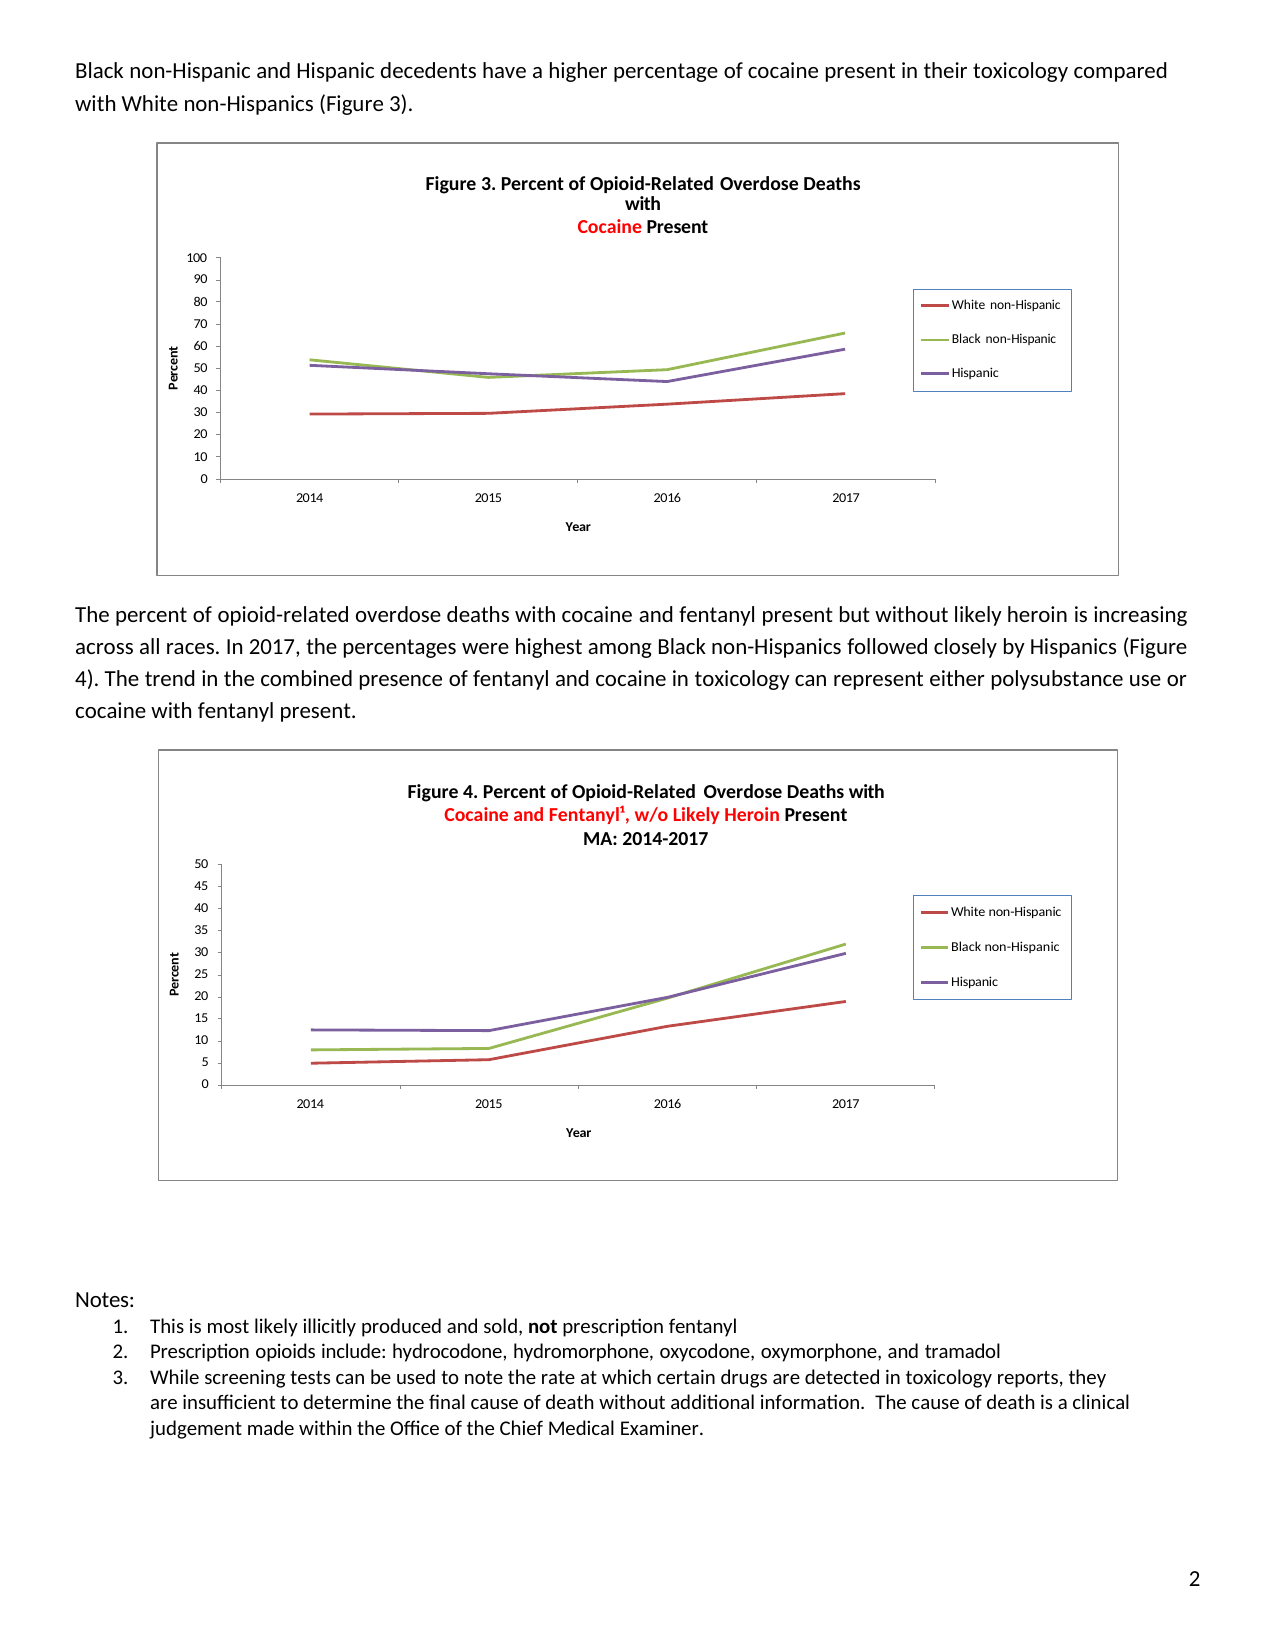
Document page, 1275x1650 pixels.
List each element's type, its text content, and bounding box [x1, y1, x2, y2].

text The percent of opioid-related overdose deaths with cocaine and fentanyl present but without likely heroin is increasing across all races. In 2017, the percentages were highest among Black non-Hispanics followed closely by Hispanics (Figure 4). The trend in the combined presence of fentanyl and cocaine in toxicology can represent either polysubstance use or cocaine with fentanyl present. [75, 600, 1187, 724]
list Prescription opioids include: hydrocodone, hydromorphone, oxycodone, oxymorphone, and tramadol [112, 1339, 1198, 1364]
text Notes: [75, 1285, 1198, 1313]
list This is most likely illicitly produced and sold, not prescription fentanyl [112, 1313, 1198, 1339]
text Black non-Hispanic and Hispanic decedents have a higher percentage of cocaine present in their toxicology compared with White non-Hispanics (Figure 3). [75, 57, 1171, 117]
list While screening tests can be used to note the rate at which certain drugs are detected in toxicology reports, they are insufficient to determine the final cause of death without additional information. The cause of death is a clinical judgement made within the Office of the Chief Medical Examiner. [112, 1364, 1136, 1440]
